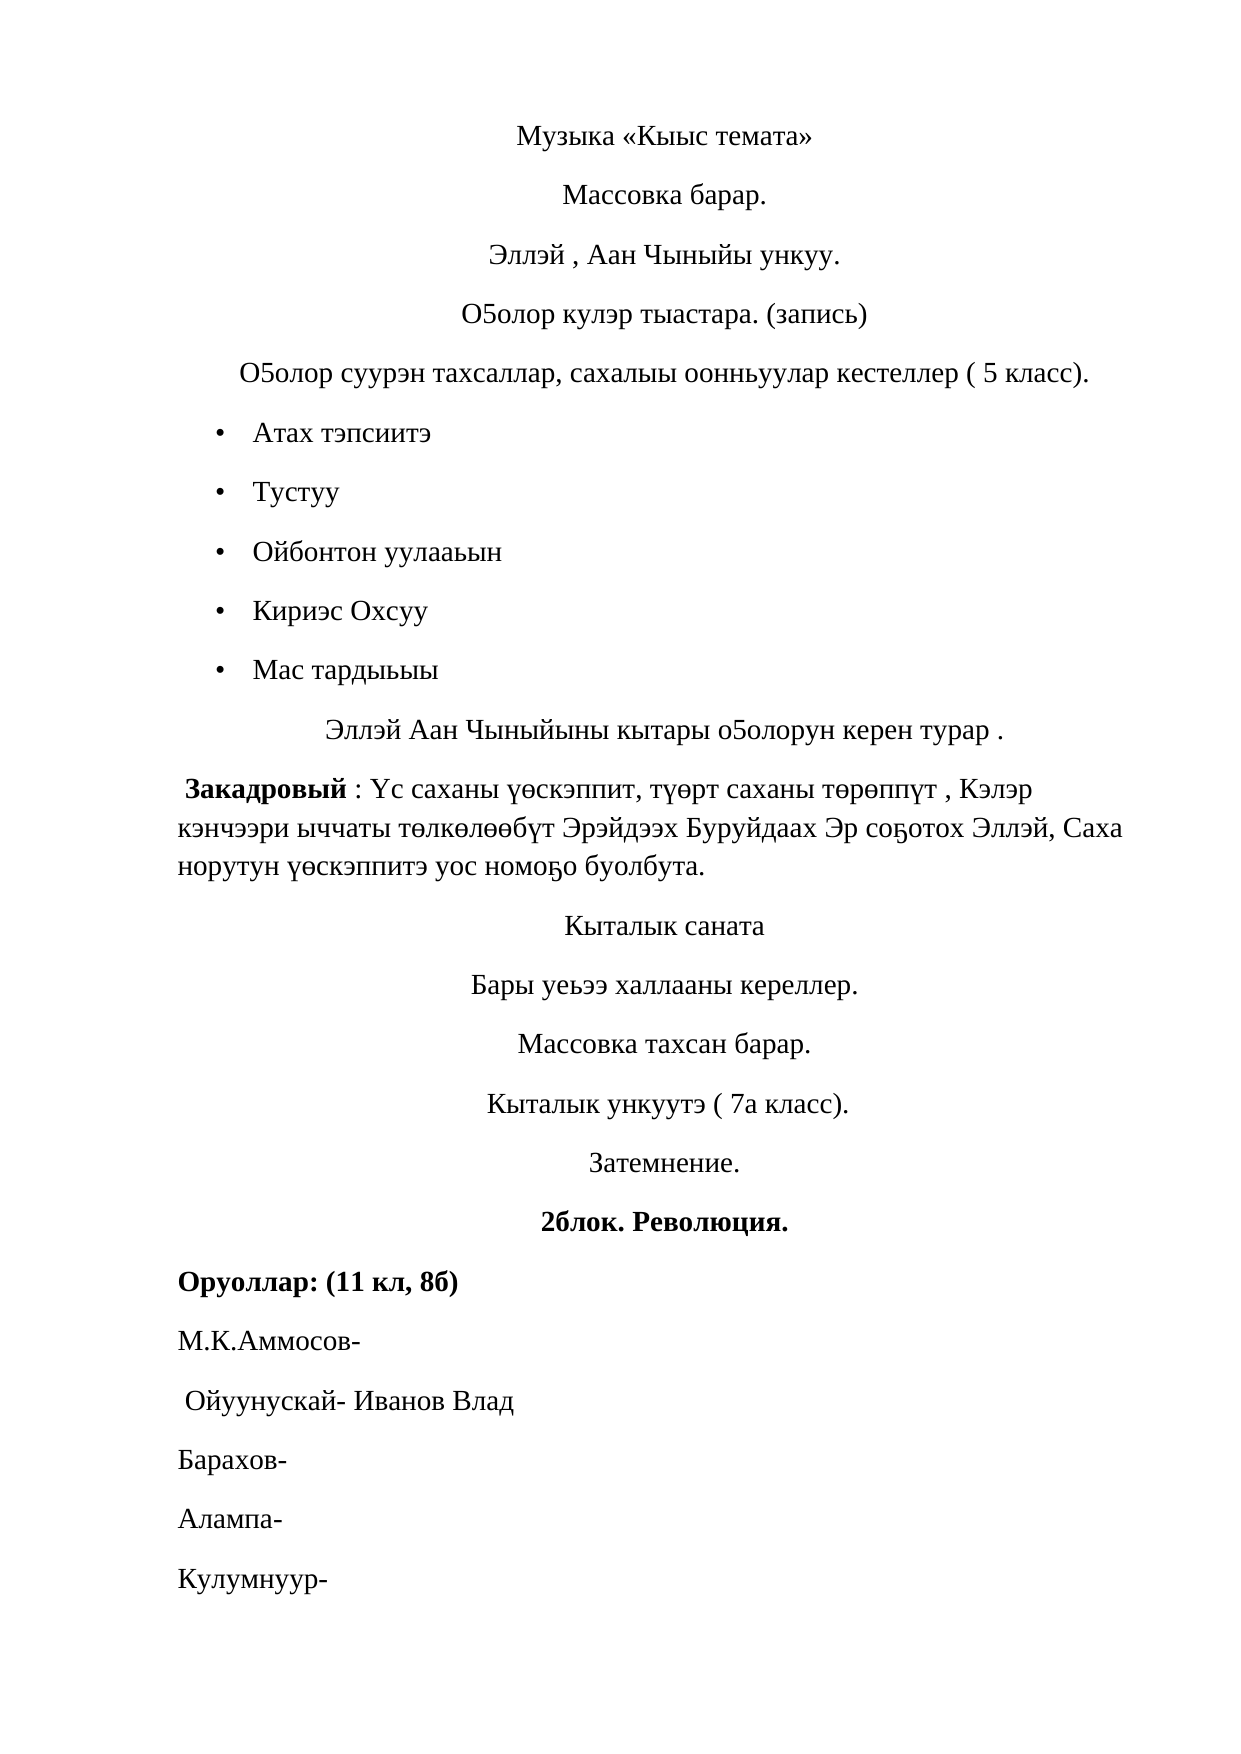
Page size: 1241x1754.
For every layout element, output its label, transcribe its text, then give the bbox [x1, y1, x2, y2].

text Музыка «Кыыс темата» [177, 118, 1152, 152]
text Алампа- [177, 1501, 1152, 1535]
text Оруоллар: (11 кл, 8б) [177, 1264, 1152, 1297]
text Массовка барар. [177, 177, 1152, 211]
list Кириэс Охсуу [215, 593, 1152, 627]
list Атах тэпсиитэ [215, 415, 1152, 448]
text Закадровый : Үс саханы үөскэппит, түөрт саханы төрөппүт , Кэлэр кэнчээри ыччаты төлкөлөөбүт Эрэйдээх Буруйдаах Эр соҕотох Эллэй, Саха норутун үөскэппитэ уос номоҕо буолбута. [177, 771, 1152, 882]
text Массовка тахсан барар. [177, 1026, 1152, 1060]
text Барахов- [177, 1442, 1152, 1476]
list Мас тардыьыы [215, 652, 1152, 686]
text Кулумнуур- [177, 1561, 1152, 1594]
text О5олор кулэр тыастара. (запись) [177, 296, 1152, 330]
text М.К.Аммосов- [177, 1323, 1152, 1357]
text 2блок. Революция. [177, 1204, 1152, 1238]
list Ойбонтон уулааьын [215, 534, 1152, 567]
text Эллэй , Аан Чыныйы ункуу. [177, 237, 1152, 270]
text Бары уеьээ халлааны кереллер. [177, 967, 1152, 1001]
text Эллэй Аан Чыныйыны кытары о5олорун керен турар . [177, 712, 1152, 745]
text О5олор суурэн тахсаллар, сахалыы оонньуулар кестеллер ( 5 класс). [177, 356, 1152, 389]
text Затемнение. [177, 1145, 1152, 1179]
list Тустуу [215, 474, 1152, 508]
text Кыталык ункуутэ ( 7а класс). [177, 1086, 1152, 1119]
text Ойуунускай- Иванов Влад [177, 1383, 1152, 1416]
text Кыталык саната [177, 908, 1152, 941]
